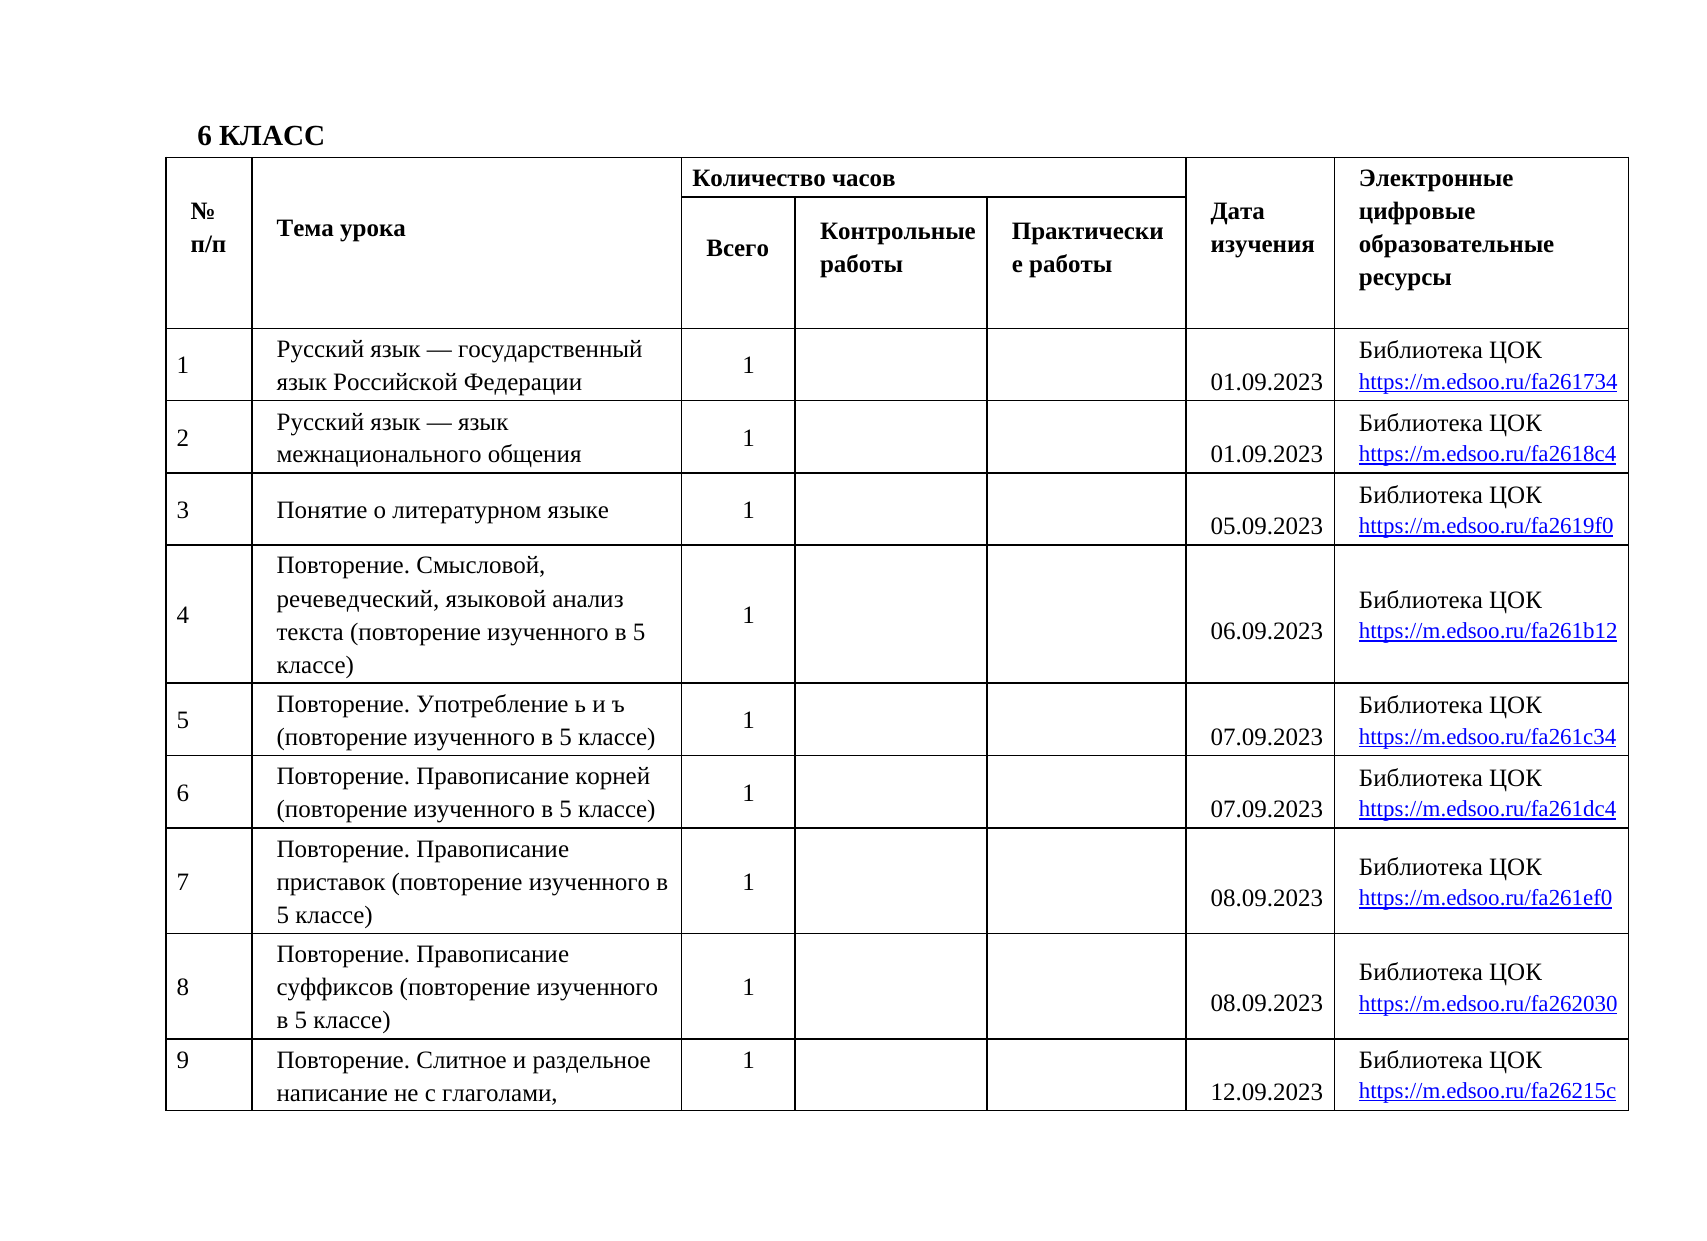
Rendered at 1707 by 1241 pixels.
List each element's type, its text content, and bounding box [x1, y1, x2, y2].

table_cell Библиотека ЦОК https://m.edsoo.ru/fa261ef0 [1335, 829, 1628, 932]
table_cell Практические работы [988, 198, 1185, 327]
table_cell [988, 684, 1185, 755]
table_cell 1 [682, 934, 794, 1038]
table_cell [988, 474, 1185, 544]
table_cell Библиотека ЦОК https://m.edsoo.ru/fa261734 [1335, 329, 1628, 400]
table_cell [796, 401, 986, 472]
table_cell Повторение. Правописание суффиксов (повторение изученного в 5 классе) [253, 934, 681, 1038]
table_cell [988, 934, 1185, 1038]
table_cell Русский язык — государственный язык Российской Федерации [253, 329, 681, 400]
table_header Дата изучения [1187, 158, 1334, 327]
table_cell 08.09.2023 [1187, 934, 1334, 1038]
table_cell 07.09.2023 [1187, 756, 1334, 827]
table_cell [796, 1040, 986, 1109]
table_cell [253, 1040, 681, 1109]
table_cell 7 [167, 829, 251, 932]
table_cell 4 [167, 546, 251, 682]
table_cell 5 [167, 684, 251, 755]
table_cell 6 [167, 756, 251, 827]
table_cell Библиотека ЦОК https://m.edsoo.ru/fa261c34 [1335, 684, 1628, 755]
table_cell 1 [682, 756, 794, 827]
table_cell 1 [682, 546, 794, 682]
table_cell 08.09.2023 [1187, 829, 1334, 932]
table_cell 1 [682, 1040, 794, 1109]
table_cell 06.09.2023 [1187, 546, 1334, 682]
table_header Электронные цифровые образовательные ресурсы [1335, 158, 1628, 327]
table_cell 12.09.2023 [1187, 1040, 1334, 1109]
table_cell Библиотека ЦОК https://m.edsoo.ru/fa2618c4 [1335, 401, 1628, 472]
table_cell [796, 684, 986, 755]
table_cell 01.09.2023 [1187, 329, 1334, 400]
table_cell [796, 829, 986, 932]
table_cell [1335, 1040, 1628, 1109]
table_header № п/п [167, 158, 251, 327]
table_cell Повторение. Правописание приставок (повторение изученного в 5 классе) [253, 829, 681, 932]
table_cell Понятие о литературном языке [253, 474, 681, 544]
table_cell [796, 546, 986, 682]
table_cell [796, 934, 986, 1038]
table_cell Библиотека ЦОК https://m.edsoo.ru/fa2619f0 [1335, 474, 1628, 544]
table_cell 1 [682, 829, 794, 932]
table_cell [988, 1040, 1185, 1109]
table_cell Повторение. Правописание корней (повторение изученного в 5 классе) [253, 756, 681, 827]
table_cell Всего [682, 198, 794, 327]
table_cell 01.09.2023 [1187, 401, 1334, 472]
text 6 КЛАСС [190, 118, 1618, 152]
table_cell 9 [167, 1040, 251, 1109]
table_cell 3 [167, 474, 251, 544]
table_header Количество часов [682, 158, 1185, 196]
table_cell [988, 756, 1185, 827]
table_cell [796, 474, 986, 544]
table_cell Библиотека ЦОК https://m.edsoo.ru/fa262030 [1335, 934, 1628, 1038]
table_cell Повторение. Смысловой, речеведческий, языковой анализ текста (повторение изученного в 5 классе) [253, 546, 681, 682]
table_cell 2 [167, 401, 251, 472]
table_cell 1 [167, 329, 251, 400]
table_cell 1 [682, 329, 794, 400]
table_cell 8 [167, 934, 251, 1038]
table_cell 1 [682, 401, 794, 472]
table_cell [796, 756, 986, 827]
table_cell Русский язык — язык межнационального общения [253, 401, 681, 472]
table_cell [988, 329, 1185, 400]
table_cell [796, 329, 986, 400]
table_cell 05.09.2023 [1187, 474, 1334, 544]
table_cell [988, 829, 1185, 932]
table_cell 1 [682, 684, 794, 755]
table_cell [988, 546, 1185, 682]
table_cell Библиотека ЦОК https://m.edsoo.ru/fa261dc4 [1335, 756, 1628, 827]
table_cell 07.09.2023 [1187, 684, 1334, 755]
table_header Тема урока [253, 158, 681, 327]
table_cell 1 [682, 474, 794, 544]
table_cell [988, 401, 1185, 472]
table_cell Библиотека ЦОК https://m.edsoo.ru/fa261b12 [1335, 546, 1628, 682]
table_cell Контрольные работы [796, 198, 986, 327]
table_cell Повторение. Употребление ь и ъ (повторение изученного в 5 классе) [253, 684, 681, 755]
